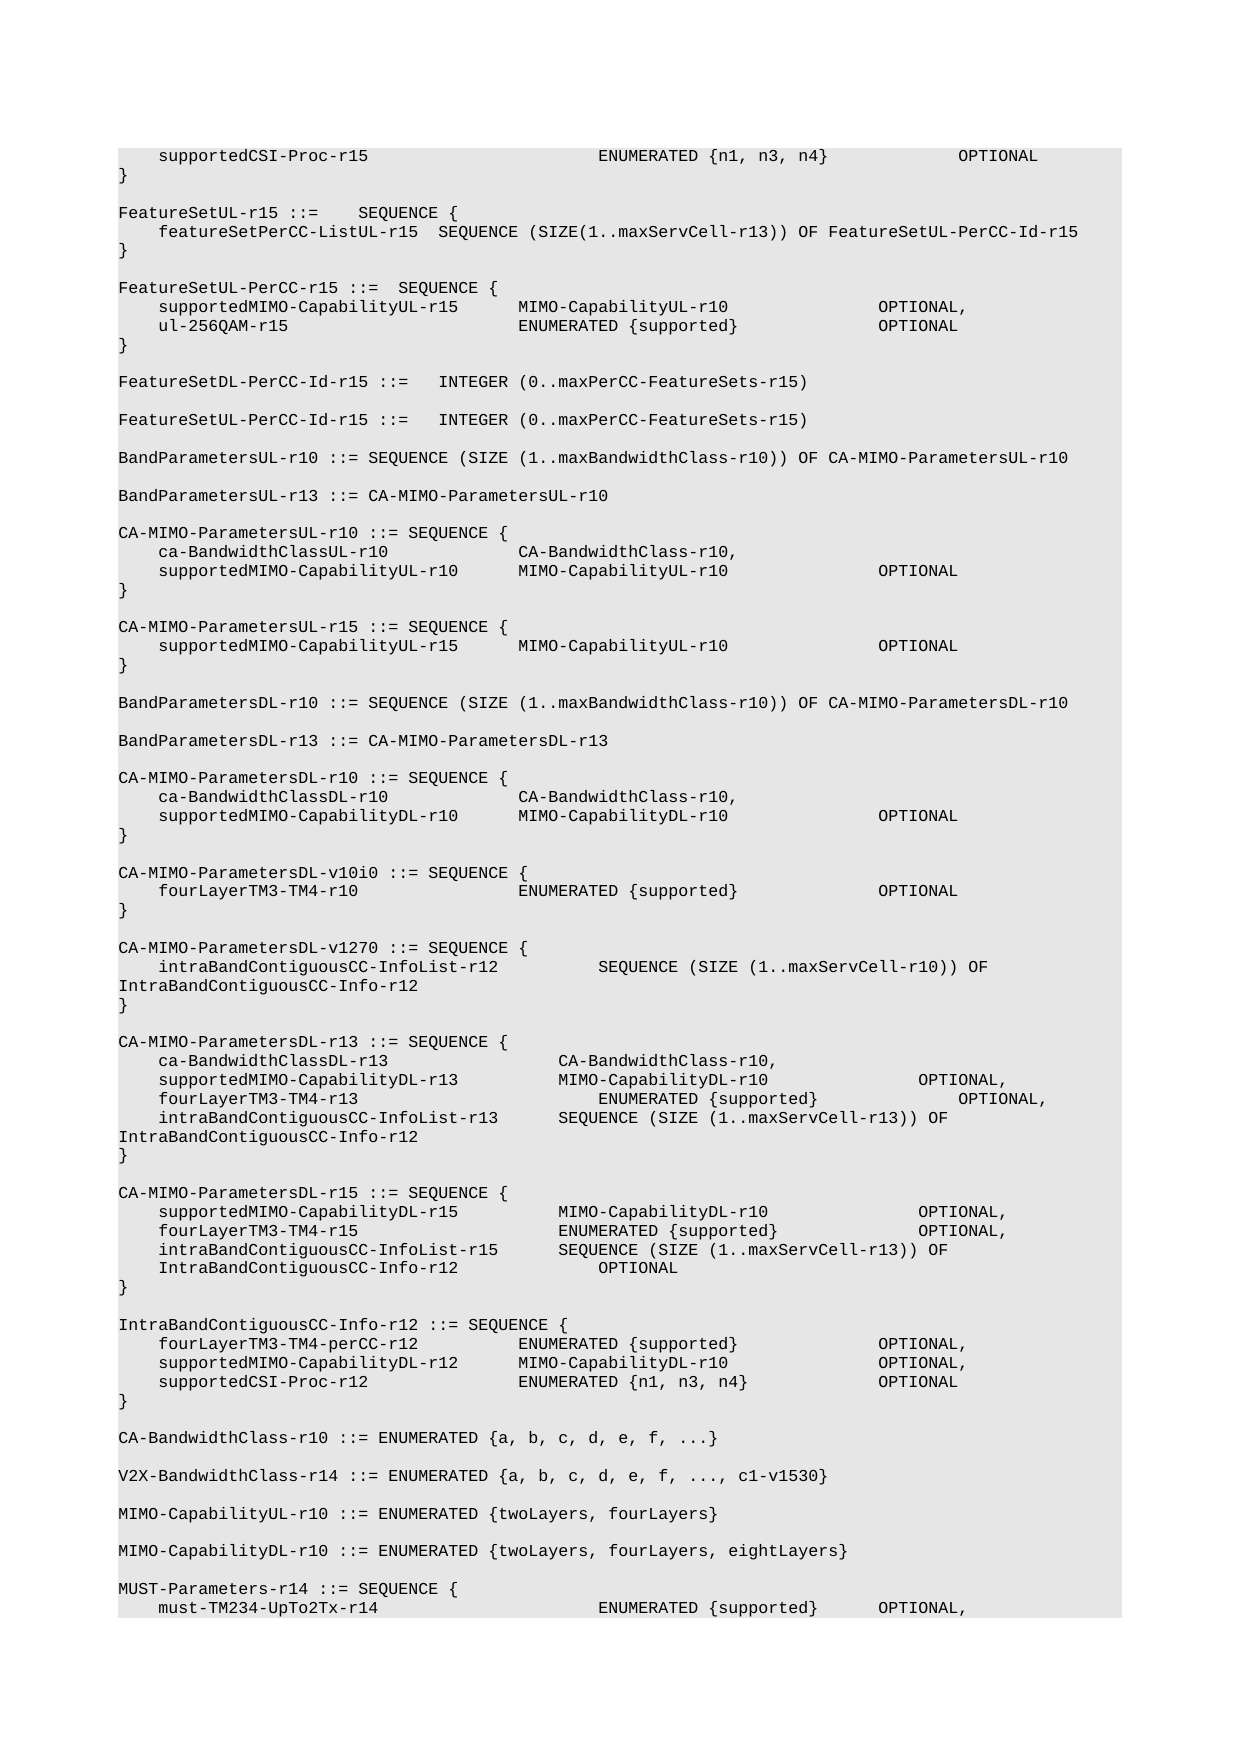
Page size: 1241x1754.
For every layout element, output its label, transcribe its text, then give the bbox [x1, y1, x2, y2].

text CA-MIMO-ParametersUL-r10 ::= SEQUENCE { [118, 525, 1122, 544]
text supportedMIMO-CapabilityUL-r15 MIMO-CapabilityUL-r10 OPTIONAL [118, 638, 1122, 657]
text } [118, 657, 1122, 676]
text supportedCSI-Proc-r15 ENUMERATED {n1, n3, n4} OPTIONAL [118, 148, 1122, 167]
text ul-256QAM-r15 ENUMERATED {supported} OPTIONAL [118, 317, 1122, 336]
text CA-MIMO-ParametersDL-v10i0 ::= SEQUENCE { [118, 864, 1122, 883]
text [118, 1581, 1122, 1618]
text } [118, 336, 1122, 355]
text CA-MIMO-ParametersDL-r10 ::= SEQUENCE { [118, 770, 1122, 789]
text intraBandContiguousCC-InfoList-r13 SEQUENCE (SIZE (1..maxServCell-r13)) OF IntraBandContiguousCC-Info-r12 [118, 1109, 1122, 1147]
text FeatureSetUL-PerCC-Id-r15 ::= INTEGER (0..maxPerCC-FeatureSets-r15) [118, 412, 1122, 431]
text supportedMIMO-CapabilityDL-r10 MIMO-CapabilityDL-r10 OPTIONAL [118, 808, 1122, 826]
text ca-BandwidthClassUL-r10 CA-BandwidthClass-r10, [118, 544, 1122, 562]
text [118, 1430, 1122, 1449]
text IntraBandContiguousCC-Info-r12 OPTIONAL [118, 1260, 1122, 1279]
text FeatureSetUL-PerCC-r15 ::= SEQUENCE { [118, 280, 1122, 298]
text } [118, 581, 1122, 600]
text intraBandContiguousCC-InfoList-r15 SEQUENCE (SIZE (1..maxServCell-r13)) OF [118, 1241, 1122, 1260]
text supportedMIMO-CapabilityUL-r15 MIMO-CapabilityUL-r10 OPTIONAL, [118, 298, 1122, 317]
text ca-BandwidthClassDL-r13 CA-BandwidthClass-r10, [118, 1053, 1122, 1072]
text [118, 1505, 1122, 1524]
text supportedMIMO-CapabilityDL-r15 MIMO-CapabilityDL-r10 OPTIONAL, [118, 1203, 1122, 1222]
text featureSetPerCC-ListUL-r15 SEQUENCE (SIZE(1..maxServCell-r13)) OF FeatureSetUL-PerCC-Id-r15 [118, 223, 1122, 242]
text supportedMIMO-CapabilityDL-r13 MIMO-CapabilityDL-r10 OPTIONAL, [118, 1072, 1122, 1090]
text fourLayerTM3-TM4-r13 ENUMERATED {supported} OPTIONAL, [118, 1090, 1122, 1109]
text ca-BandwidthClassDL-r10 CA-BandwidthClass-r10, [118, 789, 1122, 808]
text FeatureSetUL-r15 ::= SEQUENCE { [118, 204, 1122, 223]
text fourLayerTM3-TM4-r15 ENUMERATED {supported} OPTIONAL, [118, 1222, 1122, 1241]
text CA-MIMO-ParametersDL-r15 ::= SEQUENCE { [118, 1185, 1122, 1203]
text CA-MIMO-ParametersDL-r13 ::= SEQUENCE { [118, 1034, 1122, 1053]
text } [118, 167, 1122, 185]
text BandParametersUL-r10 ::= SEQUENCE (SIZE (1..maxBandwidthClass-r10)) OF CA-MIMO-ParametersUL-r10 [118, 449, 1122, 468]
text CA-MIMO-ParametersDL-v1270 ::= SEQUENCE { [118, 939, 1122, 958]
text } [118, 826, 1122, 845]
text IntraBandContiguousCC-Info-r12 ::= SEQUENCE { [118, 1317, 1122, 1336]
text fourLayerTM3-TM4-r10 ENUMERATED {supported} OPTIONAL [118, 883, 1122, 902]
text } [118, 902, 1122, 921]
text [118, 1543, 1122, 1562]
text } [118, 996, 1122, 1015]
text BandParametersDL-r10 ::= SEQUENCE (SIZE (1..maxBandwidthClass-r10)) OF CA-MIMO-ParametersDL-r10 [118, 694, 1122, 713]
text BandParametersDL-r13 ::= CA-MIMO-ParametersDL-r13 [118, 732, 1122, 751]
text } [118, 242, 1122, 261]
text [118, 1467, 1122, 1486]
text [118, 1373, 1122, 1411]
text intraBandContiguousCC-InfoList-r12 SEQUENCE (SIZE (1..maxServCell-r10)) OF IntraBandContiguousCC-Info-r12 [118, 958, 1122, 996]
text } [118, 1279, 1122, 1298]
text fourLayerTM3-TM4-perCC-r12 ENUMERATED {supported} OPTIONAL, [118, 1336, 1122, 1354]
text BandParametersUL-r13 ::= CA-MIMO-ParametersUL-r10 [118, 487, 1122, 506]
text } [118, 1147, 1122, 1166]
text supportedMIMO-CapabilityDL-r12 MIMO-CapabilityDL-r10 OPTIONAL, [118, 1354, 1122, 1373]
text FeatureSetDL-PerCC-Id-r15 ::= INTEGER (0..maxPerCC-FeatureSets-r15) [118, 374, 1122, 393]
text supportedMIMO-CapabilityUL-r10 MIMO-CapabilityUL-r10 OPTIONAL [118, 562, 1122, 581]
text CA-MIMO-ParametersUL-r15 ::= SEQUENCE { [118, 619, 1122, 638]
